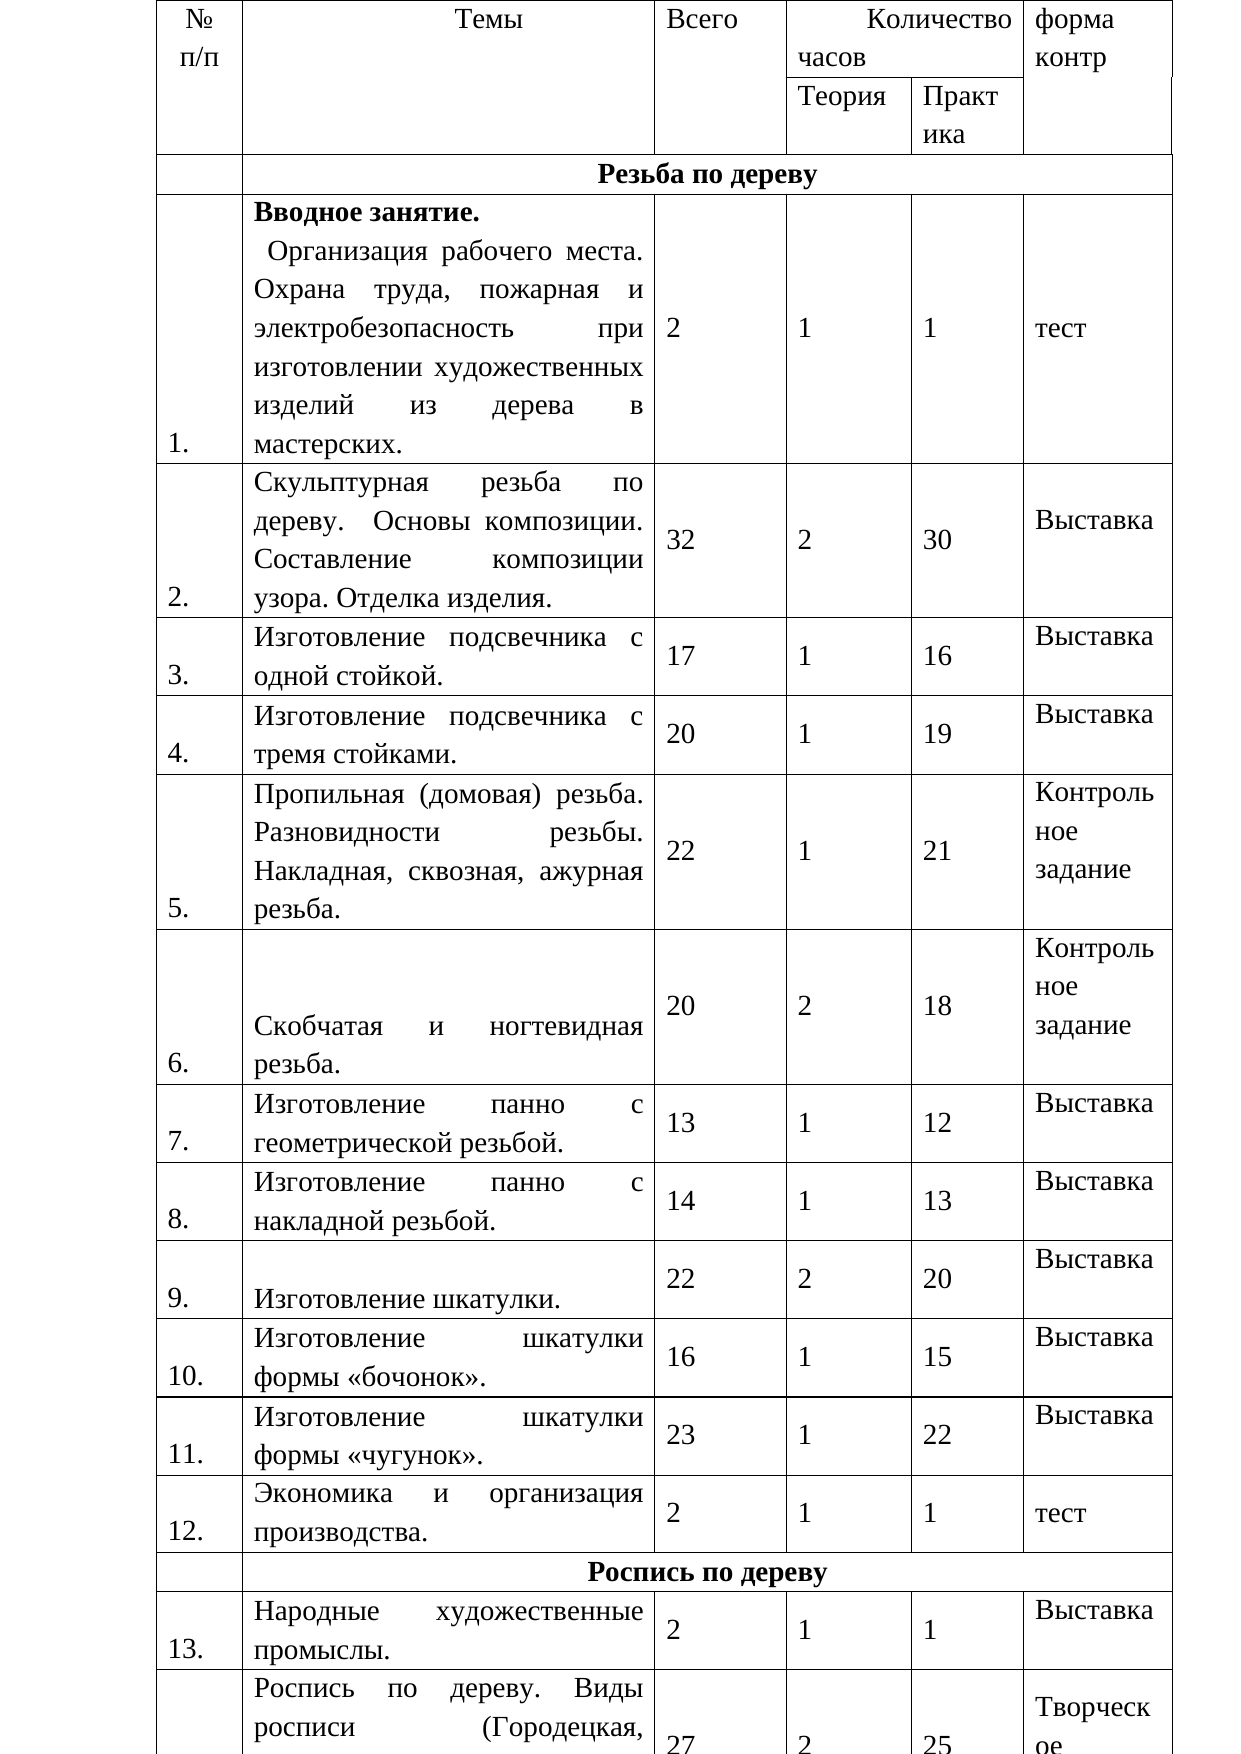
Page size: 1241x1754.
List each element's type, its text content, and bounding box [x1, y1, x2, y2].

table_cell 2 [655, 1592, 786, 1669]
table_header Всего [655, 1, 786, 154]
table_cell 22 [655, 1241, 786, 1318]
table_cell Выставка [1024, 696, 1172, 773]
table_cell тест [1024, 195, 1172, 463]
table_cell Пропильная (домовая) резьба. Разновидности резьбы. Накладная, сквозная, ажурная резьба. [243, 775, 654, 929]
table_cell Выставка [1024, 1398, 1172, 1474]
table_cell [157, 618, 242, 695]
table_cell 2 [655, 1476, 786, 1552]
table_cell 2 [655, 195, 786, 463]
table_cell Экономика и организация производства. [243, 1476, 654, 1552]
table_cell 13 [655, 1085, 786, 1162]
table_cell 1 [787, 1085, 911, 1162]
table_cell 27 [655, 1670, 786, 1754]
table_cell Скульптурная резьба по дереву. Основы композиции. Составление композиции узора. Отделка изделия. [243, 464, 654, 617]
table_cell 1 [787, 618, 911, 695]
table_cell Теория [787, 78, 911, 154]
table_cell 1 [787, 195, 911, 463]
table_cell Выставка [1024, 1592, 1172, 1669]
table_cell 1 [787, 1592, 911, 1669]
table_cell 13 [912, 1163, 1023, 1240]
table_cell Творческое задание [1024, 1670, 1172, 1754]
table_cell 1 [787, 1398, 911, 1474]
table_cell Изготовление панно с геометрической резьбой. [243, 1085, 654, 1162]
table_cell 22 [912, 1398, 1023, 1474]
table_cell 1 [912, 195, 1023, 463]
table_cell 20 [912, 1241, 1023, 1318]
table_cell 15 [912, 1319, 1023, 1396]
table_cell 20 [655, 930, 786, 1084]
table_cell 2 [787, 464, 911, 617]
table_cell 1 [787, 1476, 911, 1552]
table_cell [157, 1163, 242, 1240]
table_cell Практика [912, 78, 1023, 154]
table_header Количество часов [787, 1, 1023, 77]
table_cell тест [1024, 1476, 1172, 1552]
table_cell 30 [912, 464, 1023, 617]
table_cell Изготовление шкатулки. [243, 1241, 654, 1318]
table_cell [157, 696, 242, 773]
table_cell Контрольное задание [1024, 775, 1172, 929]
table_cell Выставка [1024, 1085, 1172, 1162]
table_cell 1 [787, 1319, 911, 1396]
table_cell 23 [655, 1398, 786, 1474]
table_cell Выставка [1024, 1163, 1172, 1240]
table_cell Изготовление панно с накладной резьбой. [243, 1163, 654, 1240]
table_cell 2 [787, 1241, 911, 1318]
table_cell [157, 155, 242, 193]
table_cell [157, 1085, 242, 1162]
table_cell Роспись по дереву. Виды росписи (Городецкая, хохоломская). Роспись готовых изделий. [243, 1670, 654, 1754]
table_cell 17 [655, 618, 786, 695]
table_cell Выставка [1024, 1319, 1172, 1396]
table_header № п/п [157, 1, 242, 154]
table_cell 22 [655, 775, 786, 929]
table_cell 2 [787, 1670, 911, 1754]
table_cell 1 [787, 696, 911, 773]
table_cell [157, 1241, 242, 1318]
table_cell 20 [655, 696, 786, 773]
table_cell Выставка [1024, 1241, 1172, 1318]
table_cell 1 [912, 1476, 1023, 1552]
table_cell [157, 1476, 242, 1552]
table_cell [157, 1670, 242, 1754]
table_cell 12 [912, 1085, 1023, 1162]
table_cell Изготовление шкатулки формы «чугунок». [243, 1398, 654, 1474]
table_cell Выставка [1024, 618, 1172, 695]
table_cell 2 [787, 930, 911, 1084]
table_cell 25 [912, 1670, 1023, 1754]
table_cell Народные художественные промыслы. [243, 1592, 654, 1669]
table_cell Изготовление подсвечника с одной стойкой. [243, 618, 654, 695]
table_header Темы [243, 1, 654, 154]
table_cell Скобчатая и ногтевидная резьба. [243, 930, 654, 1084]
table_cell [157, 930, 242, 1084]
table_cell Резьба по дереву [243, 155, 1172, 193]
table_cell 19 [912, 696, 1023, 773]
table_cell 21 [912, 775, 1023, 929]
table_cell 14 [655, 1163, 786, 1240]
table_cell 1 [912, 1592, 1023, 1669]
table_cell [157, 1398, 242, 1474]
table_cell [1024, 77, 1171, 154]
table_cell Изготовление шкатулки формы «бочонок». [243, 1319, 654, 1396]
table_cell 32 [655, 464, 786, 617]
table_cell [157, 195, 242, 463]
table_header форма контр [1024, 1, 1172, 77]
table_cell 1 [787, 775, 911, 929]
table_cell [157, 1319, 242, 1396]
table_cell [157, 775, 242, 929]
table_cell [157, 1592, 242, 1669]
table_cell 16 [912, 618, 1023, 695]
table_cell Вводное занятие. Организация рабочего места. Охрана труда, пожарная и электробезопасность при изготовлении художественных изделий из дерева в мастерских. [243, 195, 654, 463]
table_cell Выставка [1024, 464, 1172, 617]
table_cell Роспись по дереву [243, 1553, 1172, 1591]
table_cell 18 [912, 930, 1023, 1084]
table_cell [157, 1553, 242, 1591]
table_cell Изготовление подсвечника с тремя стойками. [243, 696, 654, 773]
table_cell [157, 464, 242, 617]
table_cell Контрольное задание [1024, 930, 1172, 1084]
table_cell 1 [787, 1163, 911, 1240]
table_cell 16 [655, 1319, 786, 1396]
